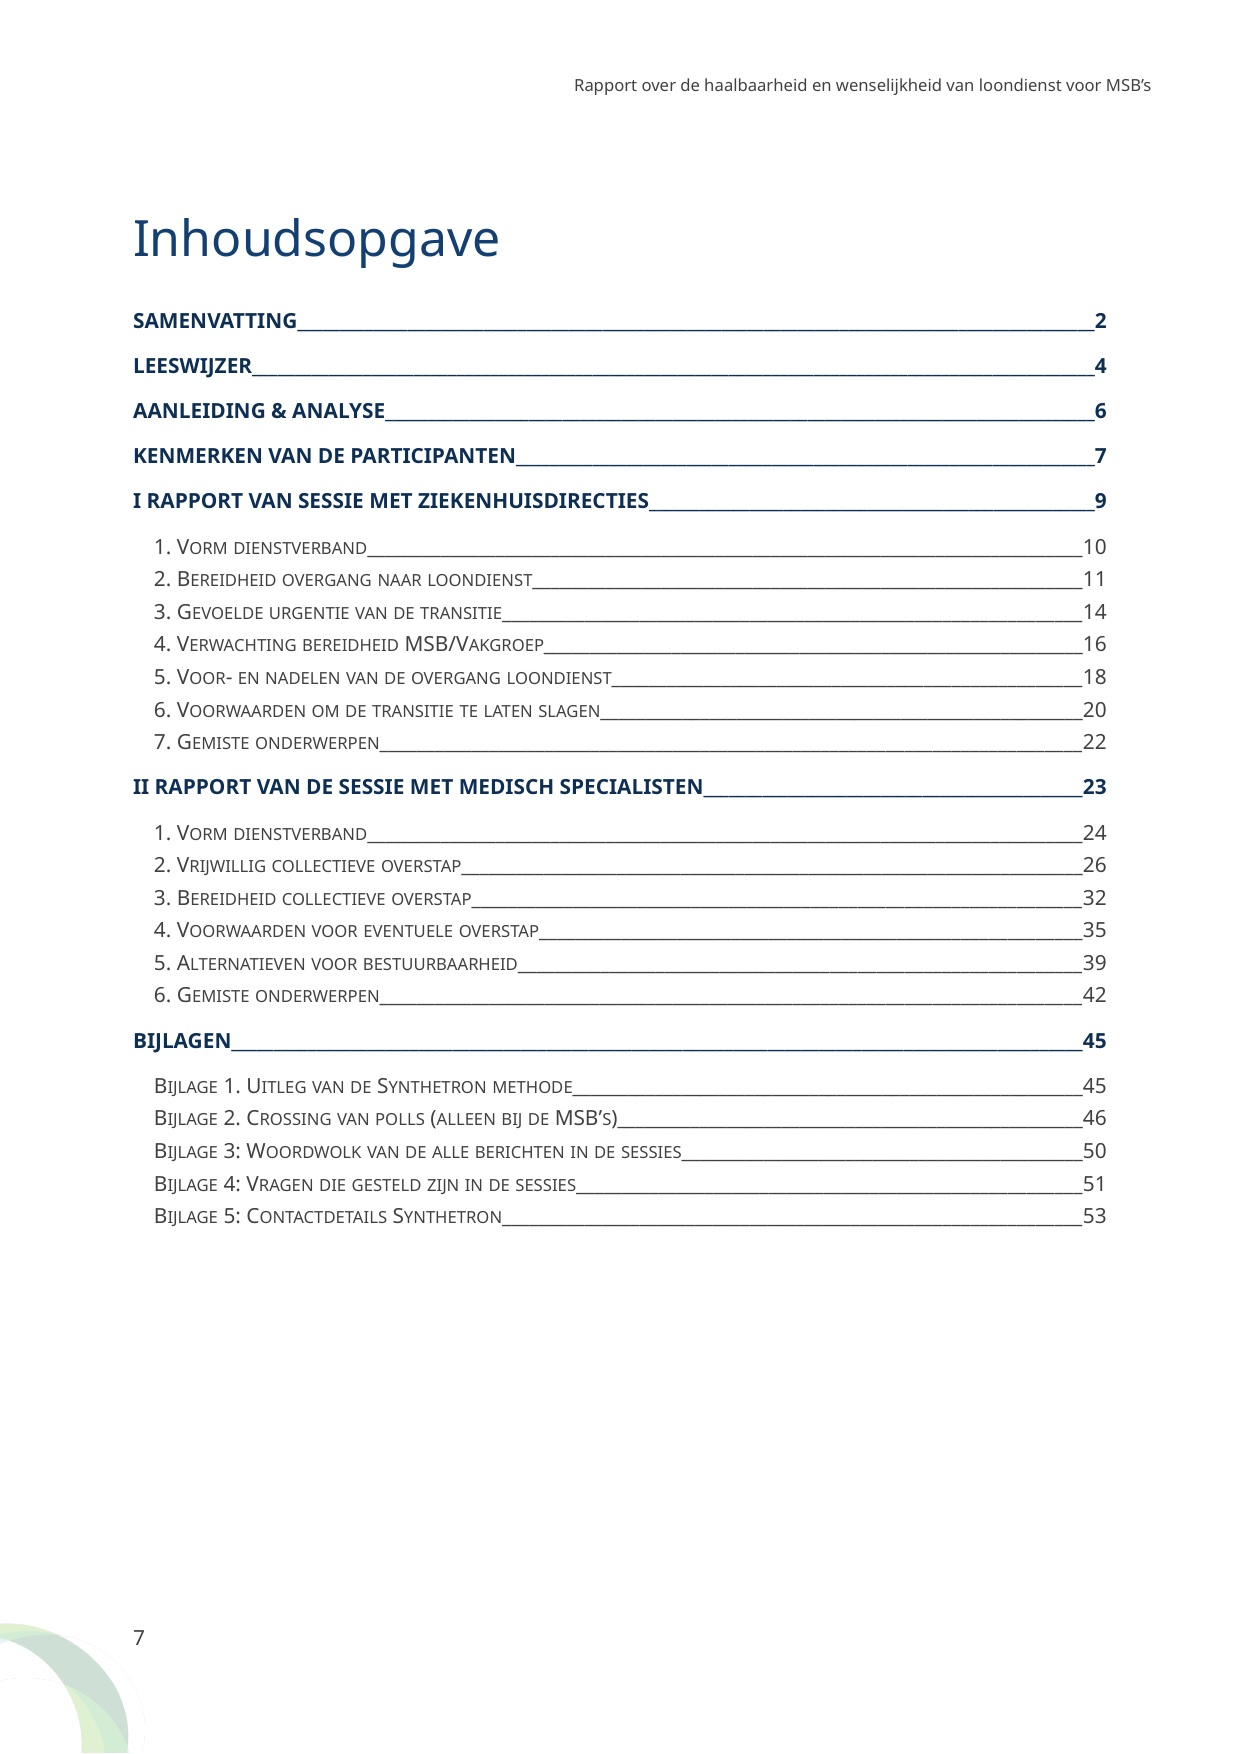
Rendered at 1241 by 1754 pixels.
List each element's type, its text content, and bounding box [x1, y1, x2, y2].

picture [0, 1604, 166, 1753]
text Bijlagen 45 [133, 1026, 1107, 1054]
text Bijlage 4: Vragen die gesteld zijn in de sessies 51 [154, 1169, 1107, 1197]
text 6. Gemiste onderwerpen 42 [154, 981, 1107, 1009]
text 1. Vorm dienstverband 24 [154, 818, 1107, 846]
text 6. Voorwaarden om de transitie te laten slagen 20 [154, 695, 1107, 723]
subtitle Inhoudsopgave [133, 203, 1107, 271]
text 5. Alternatieven voor bestuurbaarheid 39 [154, 948, 1107, 976]
text 1. Vorm dienstverband 10 [154, 532, 1107, 560]
text 4. Verwachting bereidheid MSB/Vakgroep 16 [154, 629, 1107, 658]
text 2. Vrijwillig collectieve overstap 26 [154, 850, 1107, 879]
text Samenvatting 2 [133, 306, 1107, 335]
text Aanleiding & analyse 6 [133, 396, 1107, 425]
text 3. Bereidheid collectieve overstap 32 [154, 883, 1107, 911]
text Leeswijzer 4 [133, 351, 1107, 380]
text 3. Gevoelde urgentie van de transitie 14 [154, 597, 1107, 625]
text Bijlage 2. Crossing van polls (alleen bij de MSB’s) 46 [154, 1103, 1107, 1132]
text 5. Voor- en nadelen van de overgang loondienst 18 [154, 662, 1107, 691]
text Bijlage 5: Contactdetails Synthetron 53 [154, 1201, 1107, 1230]
text II Rapport van de sessie met medisch specialisten 23 [133, 772, 1107, 801]
text Bijlage 3: Woordwolk van de alle berichten in de sessies 50 [154, 1136, 1107, 1164]
text Bijlage 1. Uitleg van de Synthetron methode 45 [154, 1071, 1107, 1099]
text 4. Voorwaarden voor eventuele overstap 35 [154, 915, 1107, 944]
text 7. Gemiste onderwerpen 22 [154, 727, 1107, 756]
text 2. Bereidheid overgang naar loondienst 11 [154, 564, 1107, 593]
text Kenmerken van de participanten 7 [133, 442, 1107, 470]
text I Rapport van sessie met ziekenhuisdirecties 9 [133, 487, 1107, 515]
